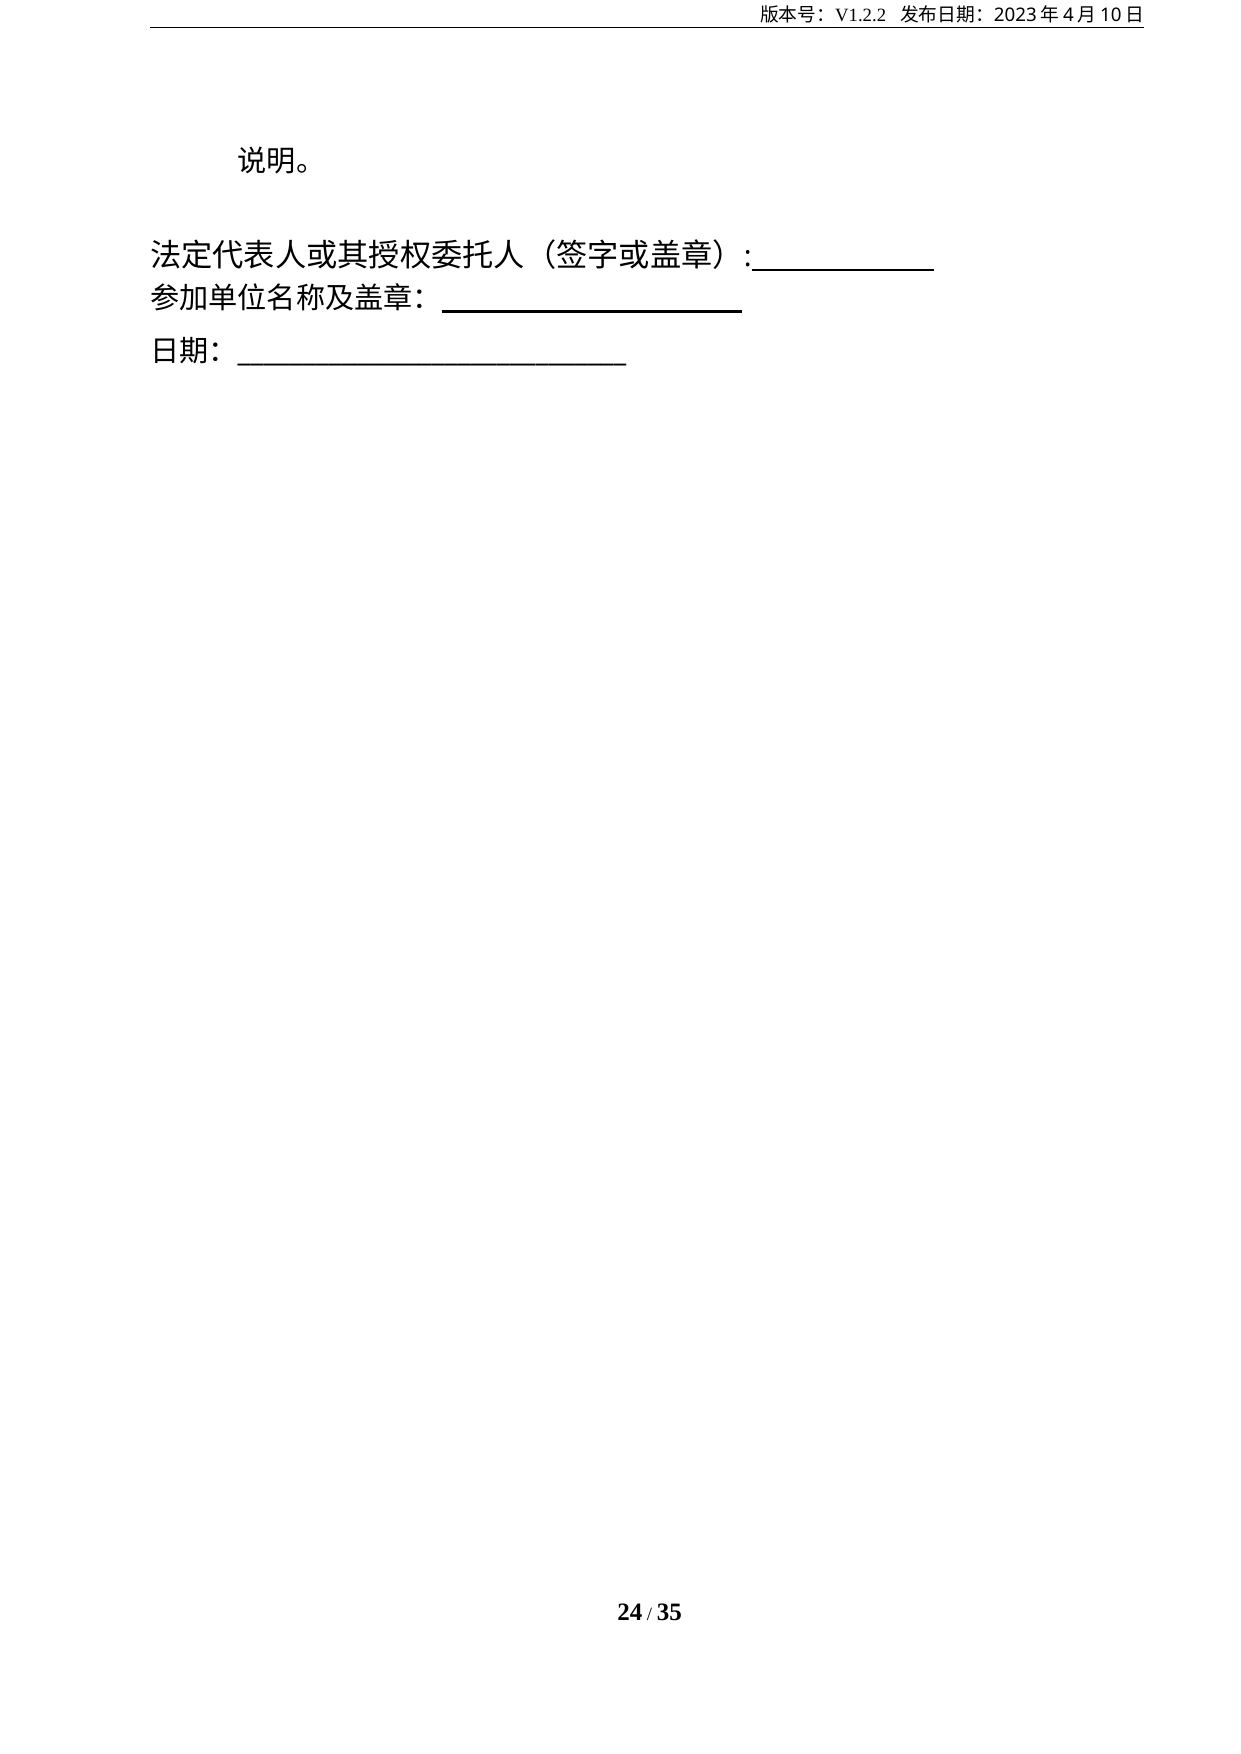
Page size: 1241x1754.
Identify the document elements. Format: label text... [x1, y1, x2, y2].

text 参加单位名称及盖章： [150, 275, 1144, 316]
text 日期：______________________________ [150, 316, 1144, 381]
text 法定代表人或其授权委托人（签字或盖章）: [150, 233, 1144, 275]
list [194, 126, 1144, 191]
